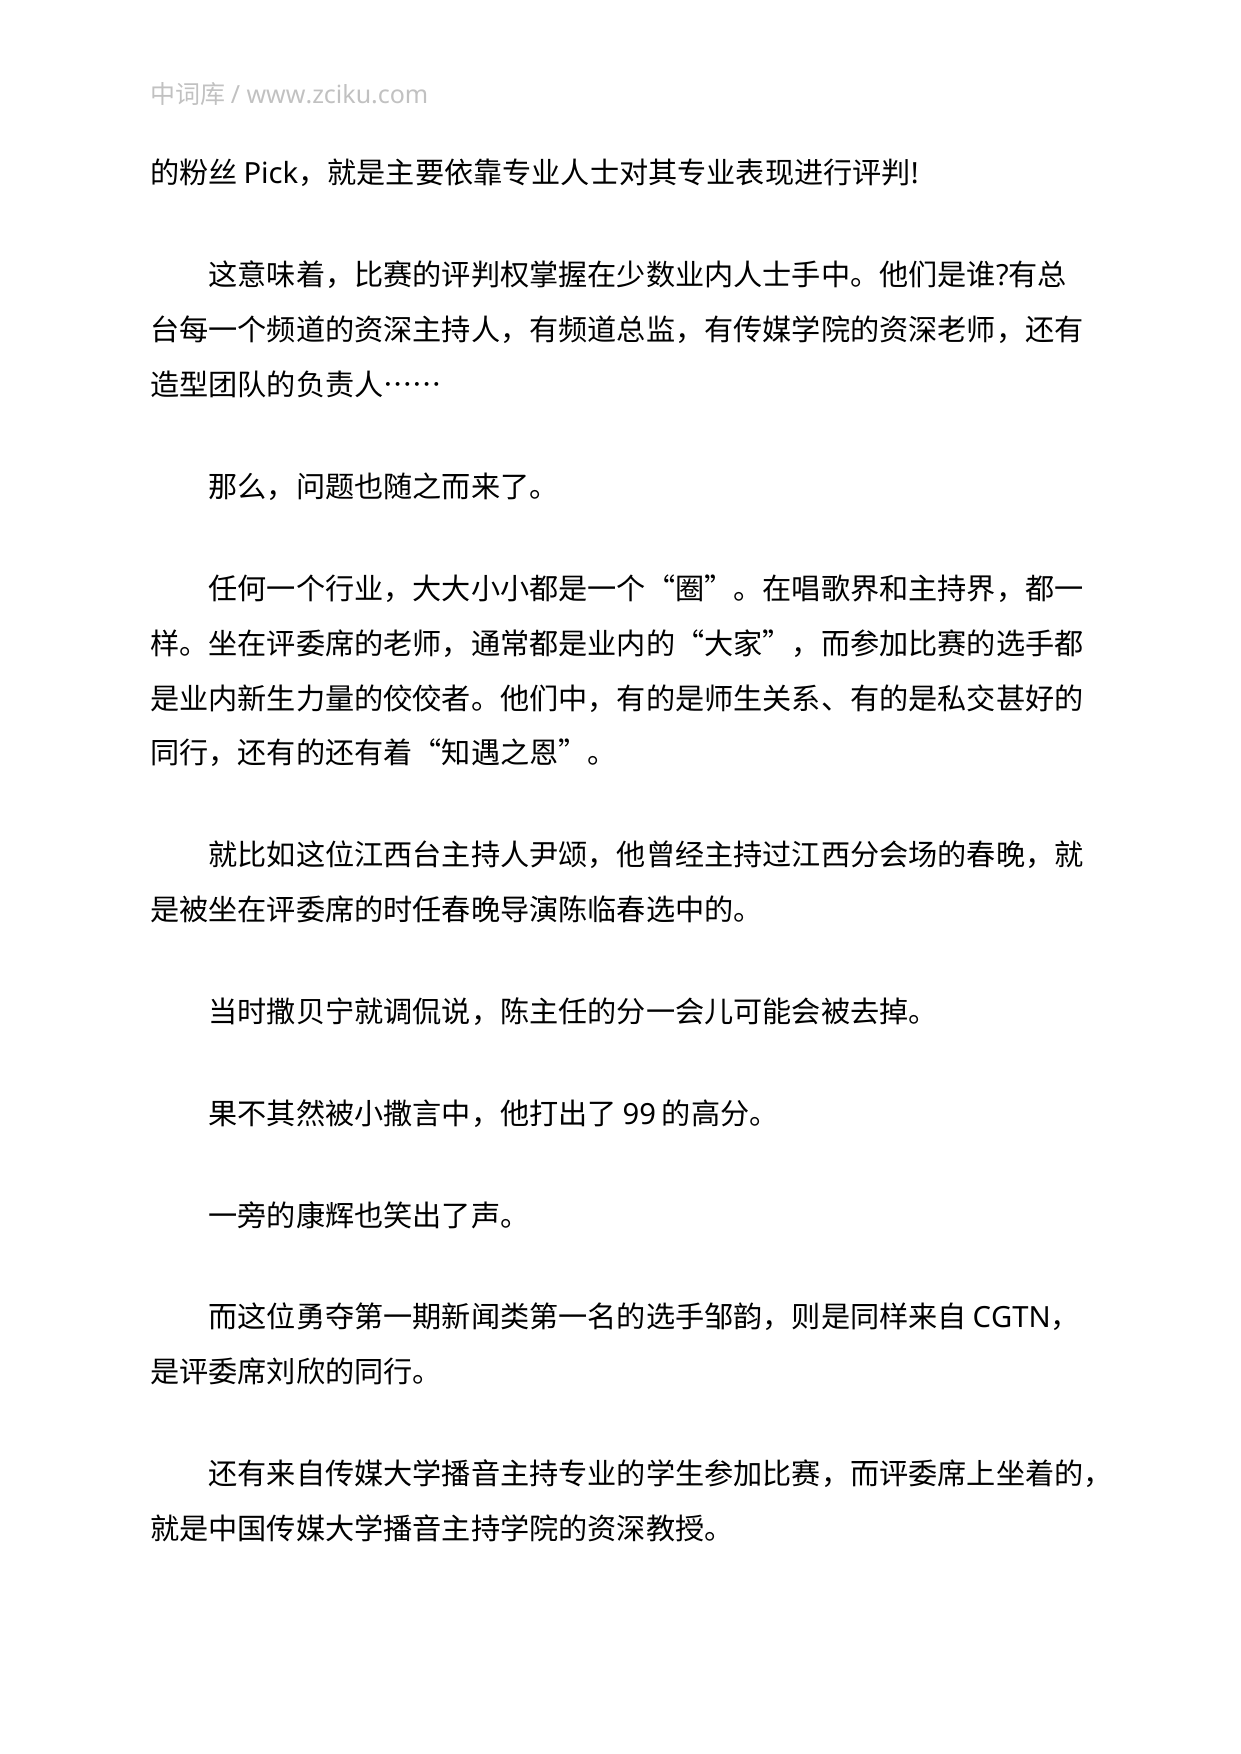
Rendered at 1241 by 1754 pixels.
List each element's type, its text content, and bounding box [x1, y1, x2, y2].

text 就比如这位江西台主持人尹颂，他曾经主持过江西分会场的春晚，就是被坐在评委席的时任春晚导演陈临春选中的。 [150, 832, 1090, 929]
text 这意味着，比赛的评判权掌握在少数业内人士手中。他们是谁?有总台每一个频道的资深主持人，有频道总监，有传媒学院的资深老师，还有造型团队的负责人…… [150, 252, 1090, 404]
text 而这位勇夺第一期新闻类第一名的选手邹韵，则是同样来自CGTN，是评委席刘欣的同行。 [150, 1294, 1090, 1391]
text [150, 150, 1090, 192]
text 那么，问题也随之而来了。 [150, 464, 1090, 506]
text 当时撒贝宁就调侃说，陈主任的分一会儿可能会被去掉。 [150, 988, 1090, 1031]
text 一旁的康辉也笑出了声。 [150, 1192, 1090, 1234]
text 果不其然被小撒言中，他打出了99的高分。 [150, 1090, 1090, 1133]
text 还有来自传媒大学播音主持专业的学生参加比赛，而评委席上坐着的，就是中国传媒大学播音主持学院的资深教授。 [150, 1451, 1090, 1548]
text 任何一个行业，大大小小都是一个“圈”。在唱歌界和主持界，都一样。坐在评委席的老师，通常都是业内的“大家”，而参加比赛的选手都是业内新生力量的佼佼者。他们中，有的是师生关系、有的是私交甚好的同行，还有的还有着“知遇之恩”。 [150, 565, 1090, 772]
